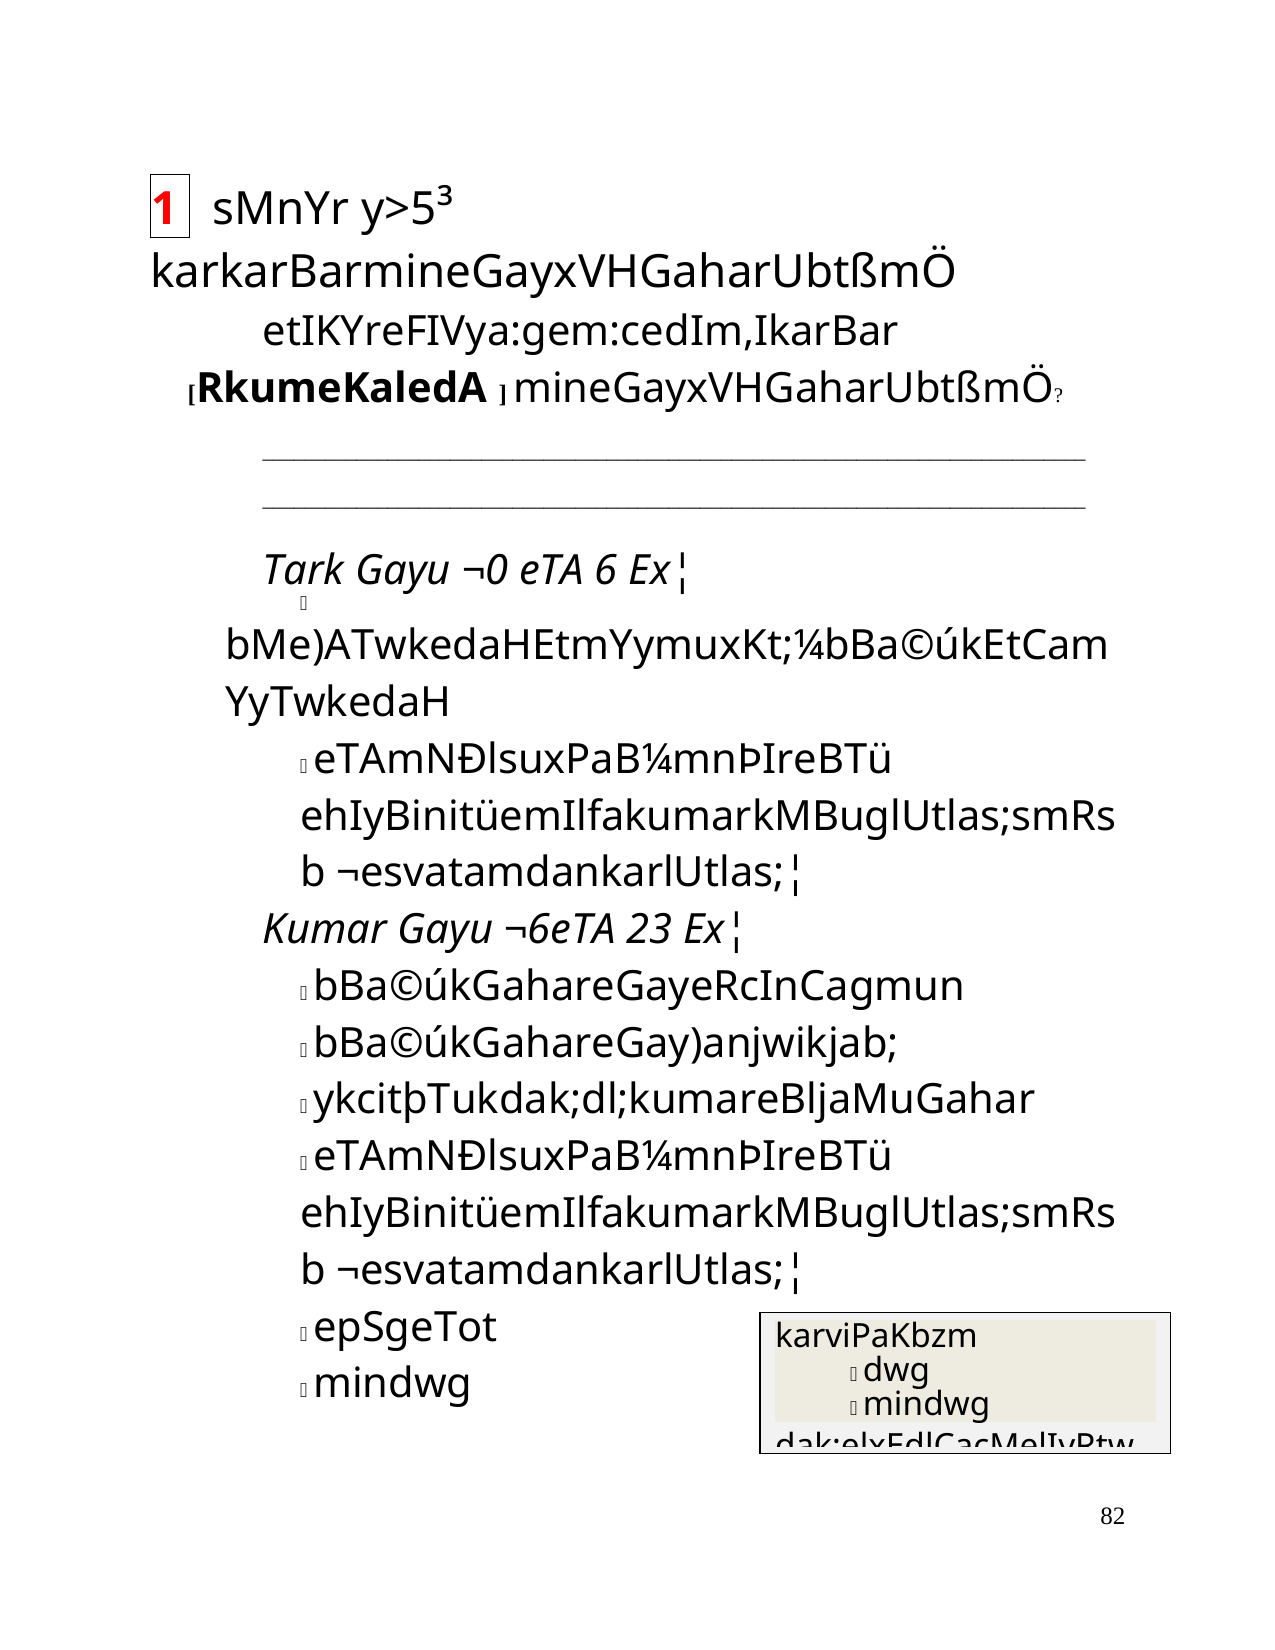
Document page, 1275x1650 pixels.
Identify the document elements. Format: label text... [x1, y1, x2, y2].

text ykcitþTukdak;dl;kumareBljaMuGahar [150, 1069, 1125, 1126]
text mindwg [225, 1353, 759, 1410]
text etIKYreFIVya:gem:cedIm,IkarBar [RkumeKaledA ] mineGayxVHGaharUbtßmÖ? [187, 301, 1125, 414]
text _______________________________________________________________________________ [187, 438, 1125, 463]
text eTAmNÐlsuxPaB¼mnÞIreBTü ehIyBinitüemIlfakumarkMBuglUtlas;smRsb ¬esvatamdankarlUtlas;¦ [300, 1126, 1125, 1296]
text _______________________________________________________________________________ [187, 487, 1125, 511]
text Tark Gayu ¬0 eTA 6 Ex¦ [187, 539, 1125, 596]
text epSgeTot [225, 1296, 1125, 1353]
text bMe)ATwkedaHEtmYymuxKt;¼bBa©úkEtCamYyTwkedaH [225, 596, 1125, 729]
text eTAmNÐlsuxPaB¼mnÞIreBTü ehIyBinitüemIlfakumarkMBuglUtlas;smRsb ¬esvatamdankarlUtlas;¦ [300, 729, 1125, 899]
text bBa©úkGahareGayeRcInCagmun [225, 956, 1125, 1013]
text Kumar Gayu ¬6eTA 23 Ex¦ [187, 899, 1125, 956]
text 1 sMnYr y>5³ karkarBarmineGayxVHGaharUbtßmÖ [150, 174, 1125, 301]
text bBa©úkGahareGay)anjwikjab; [225, 1013, 1125, 1069]
